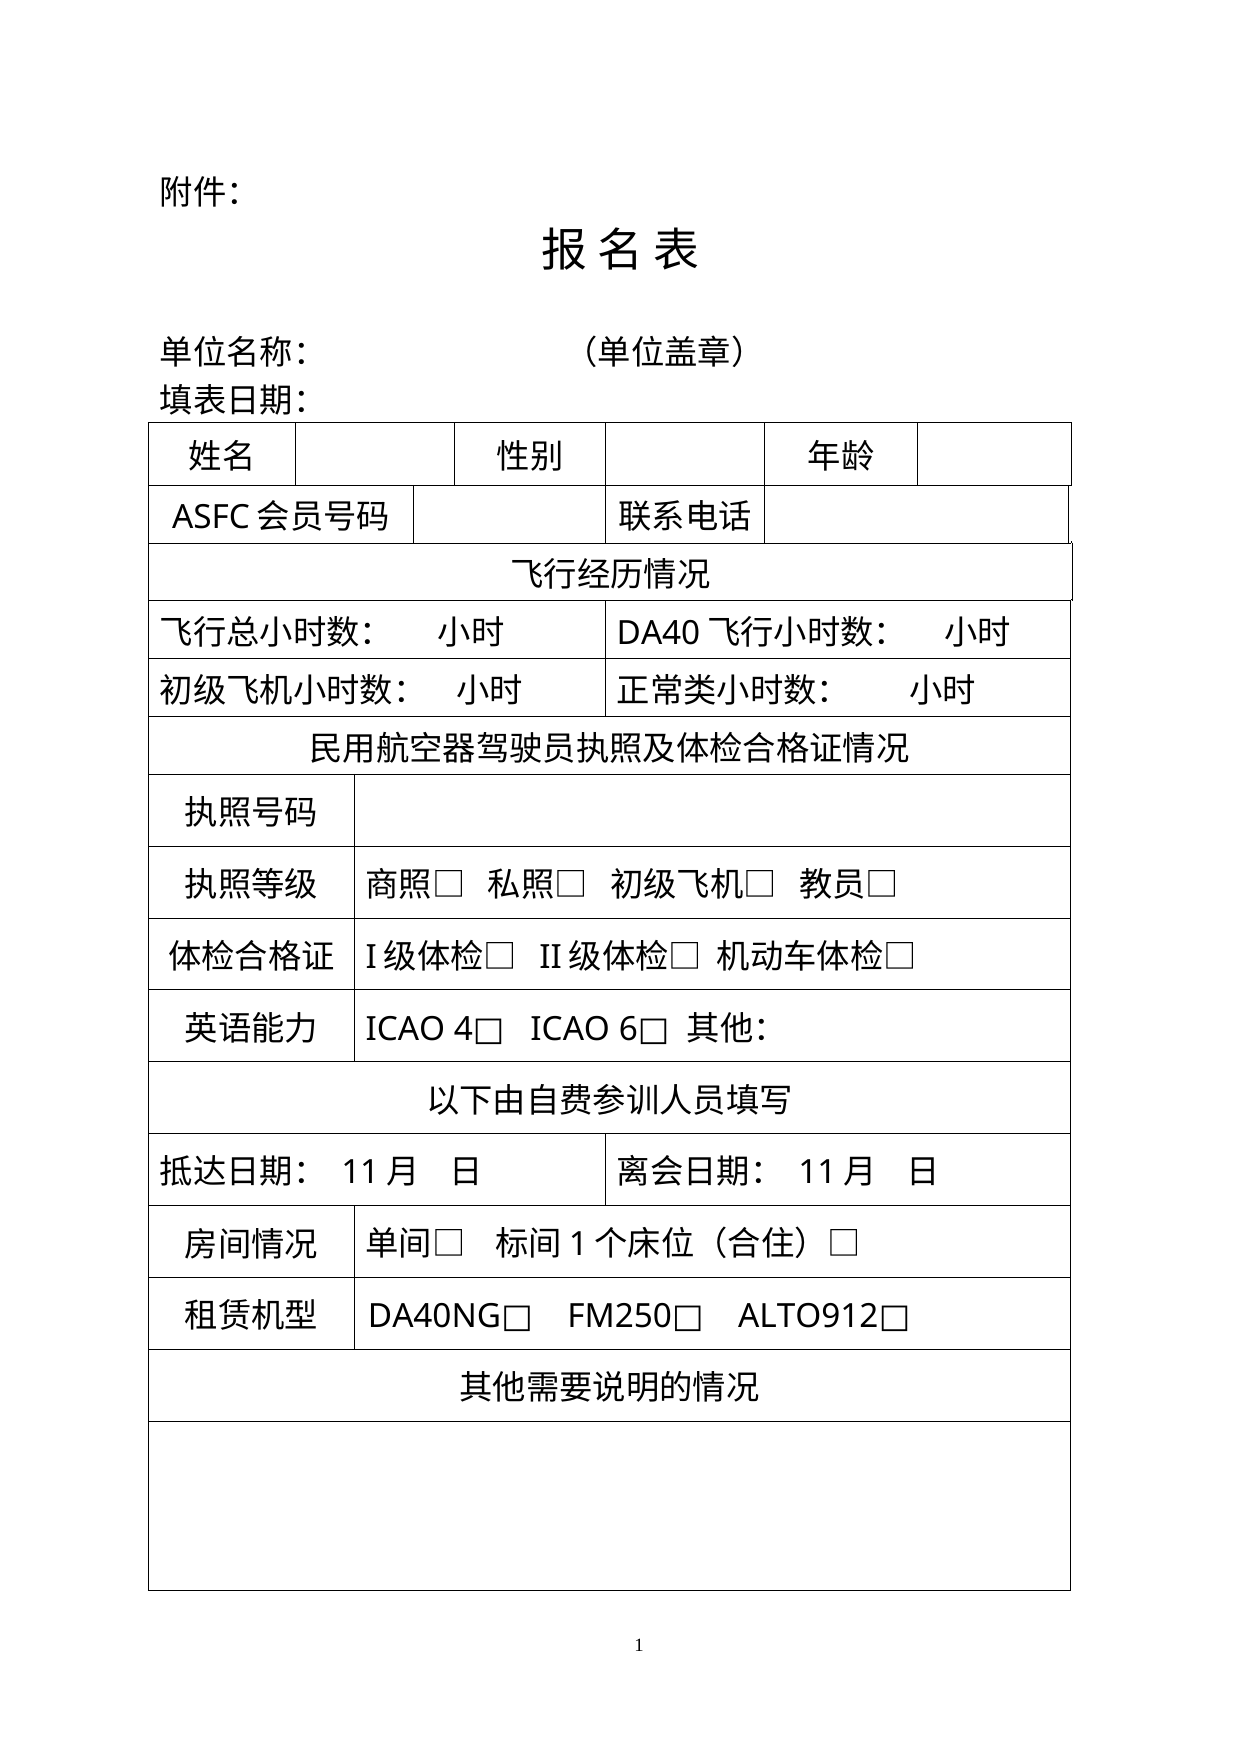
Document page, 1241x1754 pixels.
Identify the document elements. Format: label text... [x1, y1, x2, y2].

table_cell 英语能力 [149, 990, 354, 1061]
table_cell DA40NG□ FM250□ ALTO912□ [355, 1278, 1070, 1349]
table_cell 联系电话 [606, 486, 764, 542]
table_cell [149, 1422, 1070, 1590]
table_header 年龄 [765, 423, 917, 485]
table_header [606, 423, 764, 485]
table_cell ICAO 4□ ICAO 6□ 其他： [355, 990, 1070, 1061]
table_cell 飞行经历情况 [149, 543, 1072, 600]
table_cell [414, 486, 605, 542]
text 附件： [159, 165, 1081, 214]
table_cell ASFC会员号码 [149, 486, 413, 542]
table_header 性别 [455, 423, 605, 485]
table_cell 正常类小时数： 小时 [606, 659, 1070, 716]
table_cell DA40飞行小时数： 小时 [606, 601, 1070, 658]
table_cell [355, 775, 1070, 846]
table_cell 抵达日期： 11月 日 [149, 1134, 605, 1205]
text 报 名 表 [159, 214, 1081, 280]
table_cell 其他需要说明的情况 [149, 1350, 1070, 1421]
table_cell 商照□ 私照□ 初级飞机□ 教员□ [355, 847, 1070, 917]
table_cell [765, 486, 1068, 542]
table_cell 房间情况 [149, 1206, 354, 1277]
table_cell I级体检□ II级体检□ 机动车体检□ [355, 919, 1070, 989]
table_header 姓名 [149, 423, 295, 485]
table_cell 以下由自费参训人员填写 [149, 1062, 1070, 1133]
table_cell 执照等级 [149, 847, 354, 917]
text 单位名称： （单位盖章） [159, 325, 1081, 374]
table_cell 飞行总小时数： 小时 [149, 601, 605, 658]
table_cell 执照号码 [149, 775, 354, 846]
table_cell 民用航空器驾驶员执照及体检合格证情况 [149, 717, 1070, 774]
table_header [296, 423, 454, 485]
table_cell 租赁机型 [149, 1278, 354, 1349]
table_cell 离会日期： 11月 日 [606, 1134, 1070, 1205]
table_header [918, 423, 1071, 485]
table_cell 体检合格证 [149, 919, 354, 989]
text 填表日期： [159, 374, 1081, 422]
table_cell 初级飞机小时数： 小时 [149, 659, 605, 716]
table_cell 单间□ 标间1个床位（合住）□ [355, 1206, 1070, 1277]
